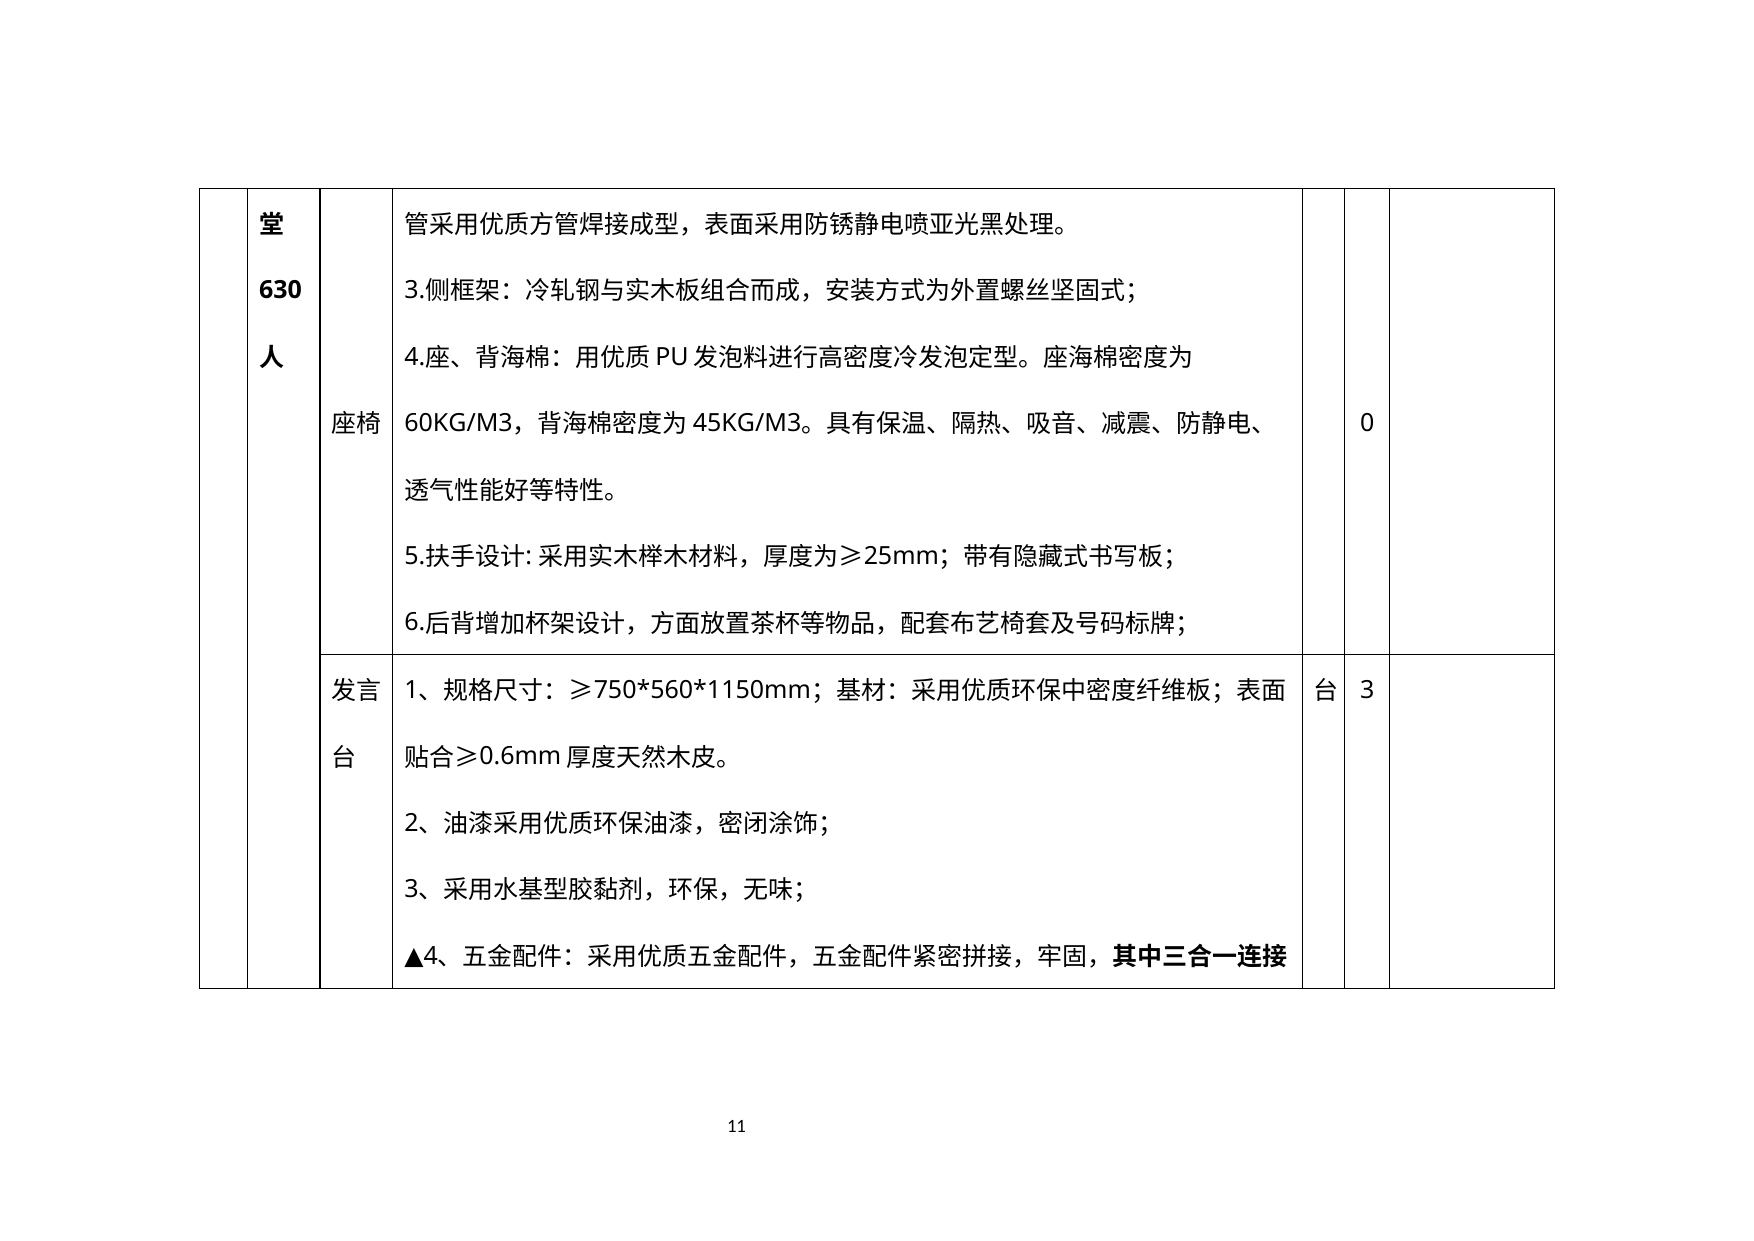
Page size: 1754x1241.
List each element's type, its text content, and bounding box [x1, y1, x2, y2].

table_cell 台 [1303, 655, 1344, 988]
table_cell [1390, 655, 1554, 988]
table_cell 3 [200, 189, 247, 988]
table_cell 礼堂软包座椅 [321, 189, 392, 654]
table_cell 3 [1345, 655, 1389, 988]
table_cell 发言台 [321, 655, 392, 988]
table_cell [1390, 189, 1554, 654]
table_cell 大礼堂630人 [248, 189, 319, 988]
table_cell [393, 189, 1302, 654]
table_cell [393, 655, 1302, 988]
table_cell 630 [1345, 189, 1389, 654]
table_cell 张 [1303, 189, 1344, 654]
